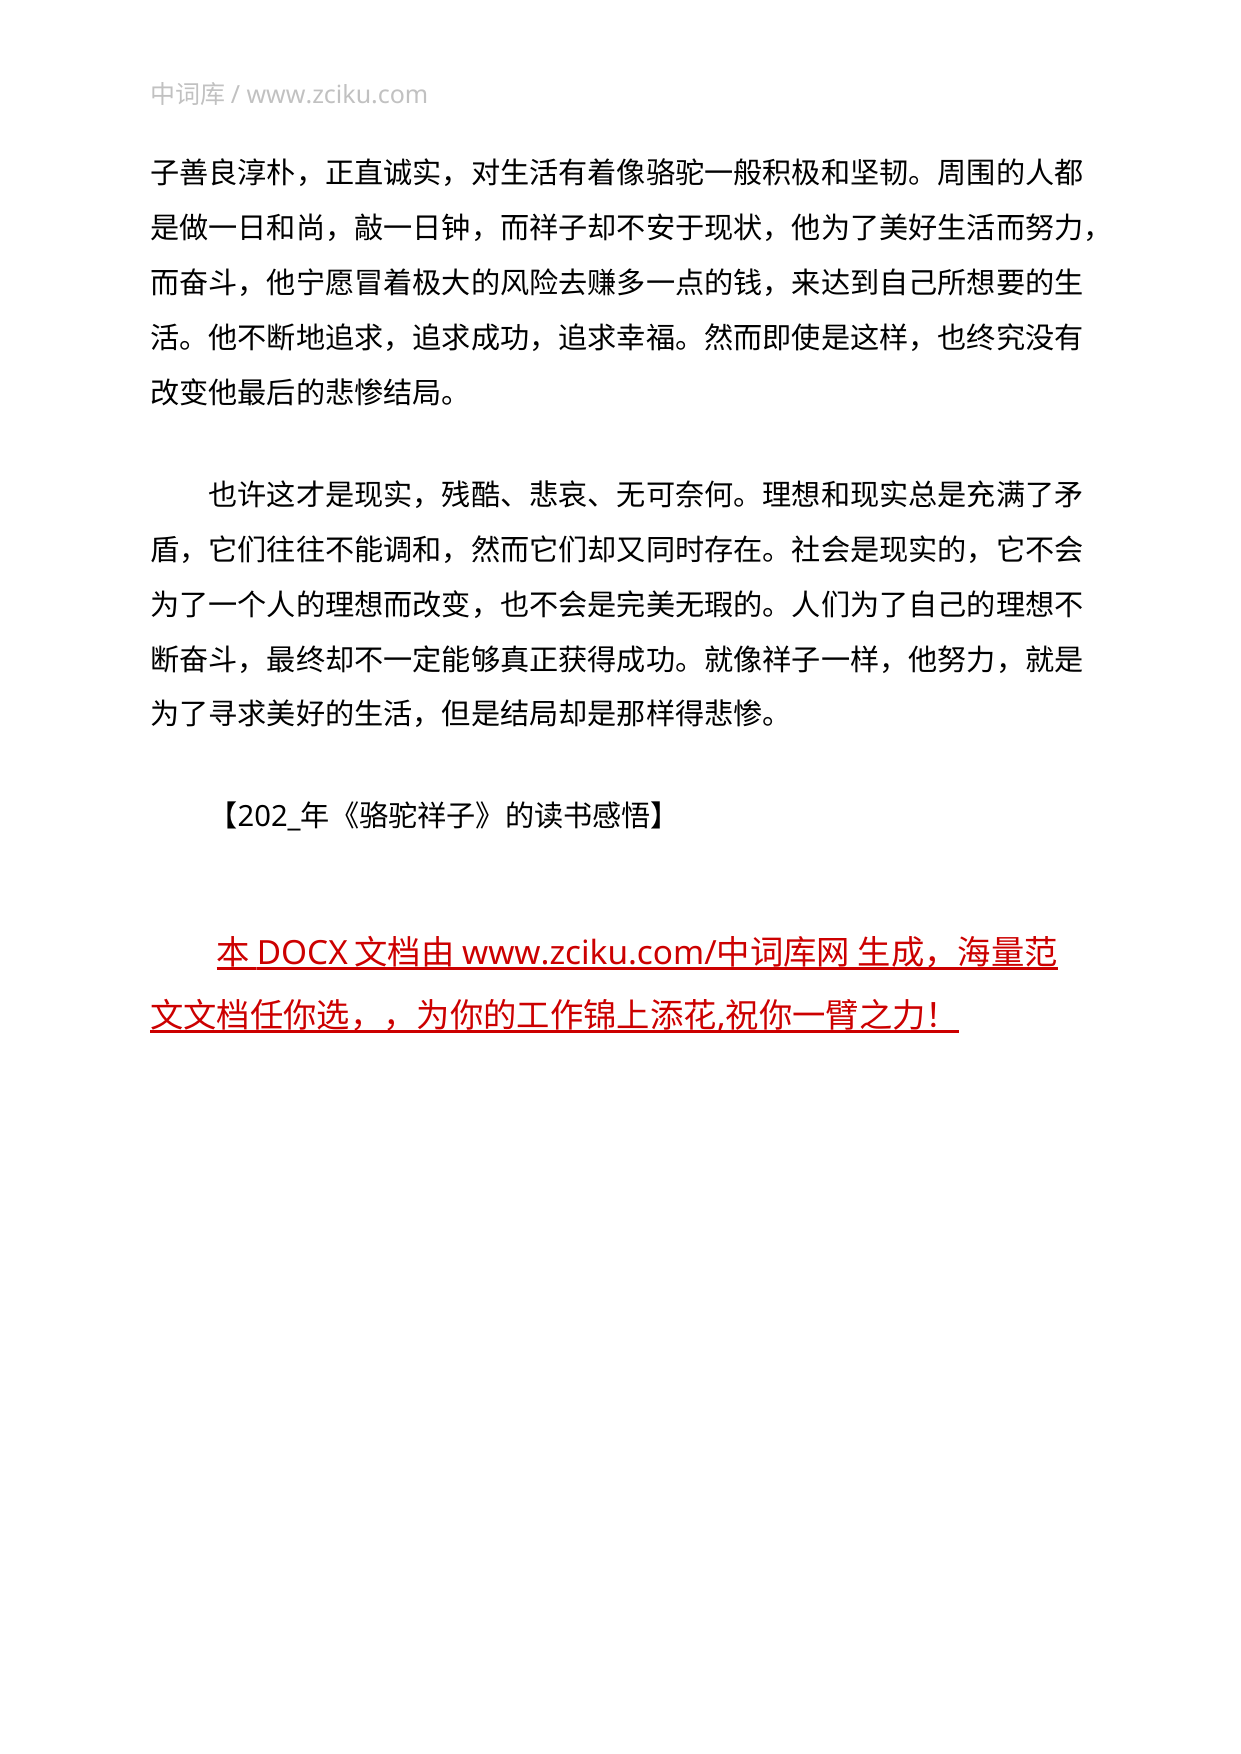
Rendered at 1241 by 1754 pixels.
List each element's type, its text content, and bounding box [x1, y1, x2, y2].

text 本DOCX文档由 www.zciku.com/中词库网 生成，海量范文文档任你选，，为你的工作锦上添花,祝你一臂之力！ [150, 926, 1090, 1037]
text 也许这才是现实，残酷、悲哀、无可奈何。理想和现实总是充满了矛盾，它们往往不能调和，然而它们却又同时存在。社会是现实的，它不会为了一个人的理想而改变，也不会是完美无瑕的。人们为了自己的理想不断奋斗，最终却不一定能够真正获得成功。就像祥子一样，他努力，就是为了寻求美好的生活，但是结局却是那样得悲惨。 [150, 471, 1090, 733]
text 【202_年《骆驼祥子》的读书感悟】 [150, 793, 1090, 835]
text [150, 150, 1090, 412]
